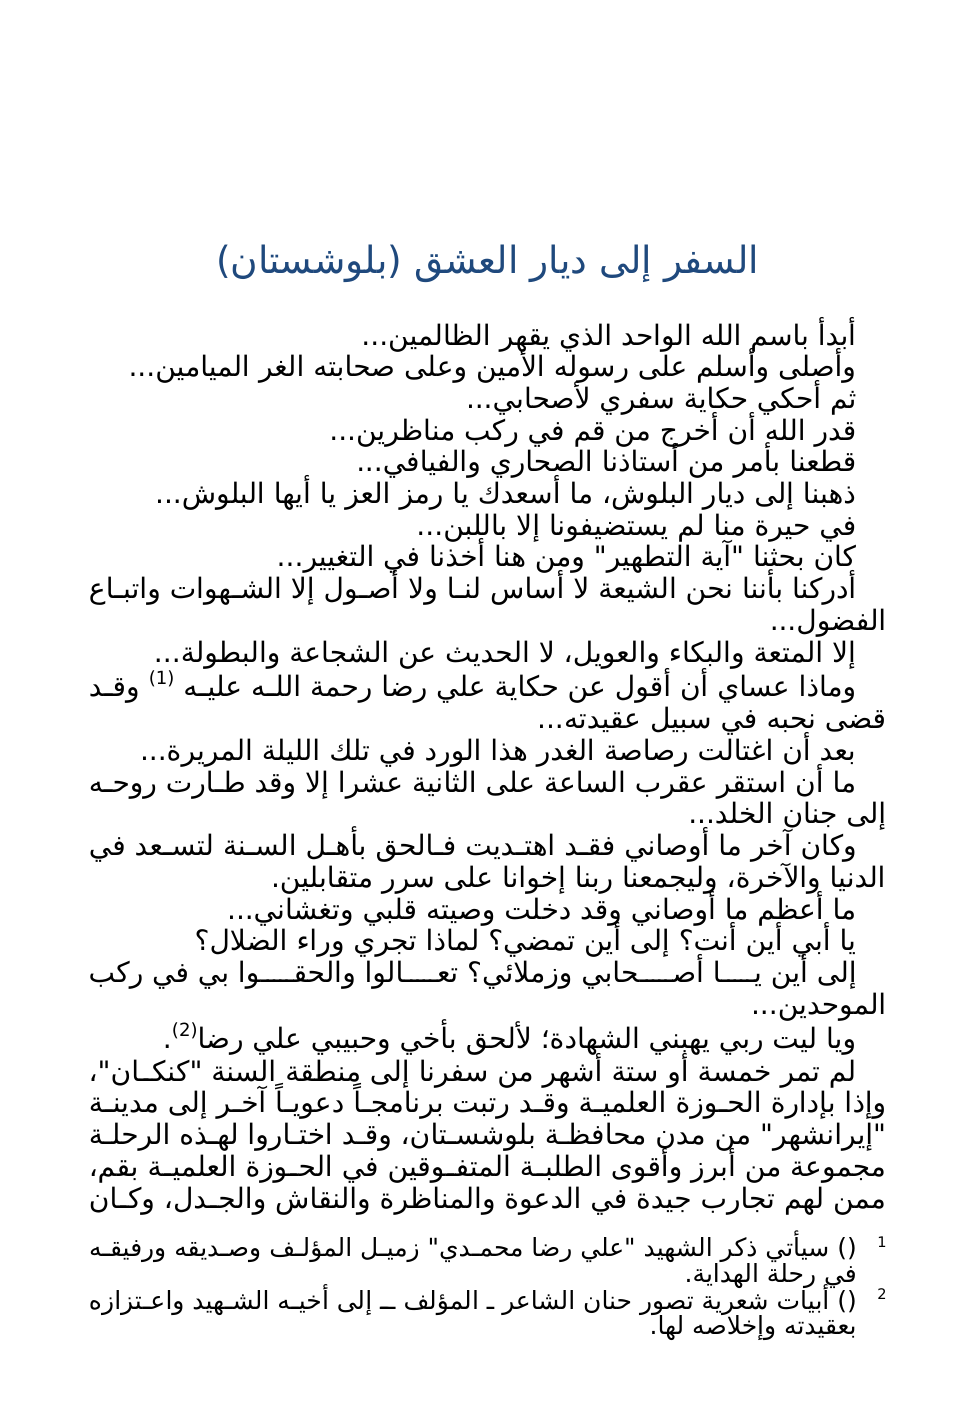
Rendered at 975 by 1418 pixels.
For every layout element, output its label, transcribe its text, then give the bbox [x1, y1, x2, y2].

text إلا المتعة والبكاء والعويل، لا الحديث عن الشجاعة والبطولة... [89, 637, 886, 668]
text وماذا عساي أن أقول عن حكاية علي رضا رحمة الله عليه () وقد قضى نحبه في سبيل عقيدته... [89, 668, 886, 735]
text يا أبي أين أنت؟ إلى أين تمضي؟ لماذا تجري وراء الضلال؟ [89, 926, 886, 957]
text أدركنا بأننا نحن الشيعة لا أساس لنا ولا أصول إلا الشهوات واتباع الفضول... [89, 573, 886, 637]
text ذهبنا إلى ديار البلوش، ما أسعدك يا رمز العز يا أيها البلوش... [89, 478, 886, 510]
text ثم أحكي حكاية سفري لأصحابي... [89, 383, 886, 415]
text إلى أين يا أصحابي وزملائي؟ تعالوا والحقوا بي في ركب الموحدين... [89, 957, 886, 1021]
text وأصلى وأسلم على رسوله الأمين وعلى صحابته الغر الميامين... [89, 352, 886, 383]
text أبدأ باسم الله الواحد الذي يقهر الظالمين... [89, 320, 886, 352]
text قطعنا بأمر من أستاذنا الصحاري والفيافي... [89, 447, 886, 478]
text كان بحثنا "آية التطهير" ومن هنا أخذنا في التغيير... [89, 542, 886, 573]
text في حيرة منا لم يستضيفونا إلا باللبن... [89, 510, 886, 542]
text ما أن استقر عقرب الساعة على الثانية عشرا إلا وقد طارت روحه إلى جنان الخلد... [89, 767, 886, 830]
text بعد أن اغتالت رصاصة الغدر هذا الورد في تلك الليلة المريرة... [89, 735, 886, 767]
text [89, 1056, 886, 1214]
text السفر إلى ديار العشق (بلوشستان) [89, 240, 886, 282]
text ويا ليت ربي يهبني الشهادة؛ لألحق بأخي وحبيبي علي رضا(). [89, 1021, 886, 1056]
text قدر الله أن أخرج من قم في ركب مناظرين... [89, 415, 886, 447]
text وكان آخر ما أوصاني فقد اهتديت فالحق بأهل السنة لتسعد في الدنيا والآخرة، وليجمعنا ربنا إخوانا على سرر متقابلين. [89, 830, 886, 894]
text ما أعظم ما أوصاني وقد دخلت وصيته قلبي وتغشاني... [89, 894, 886, 926]
